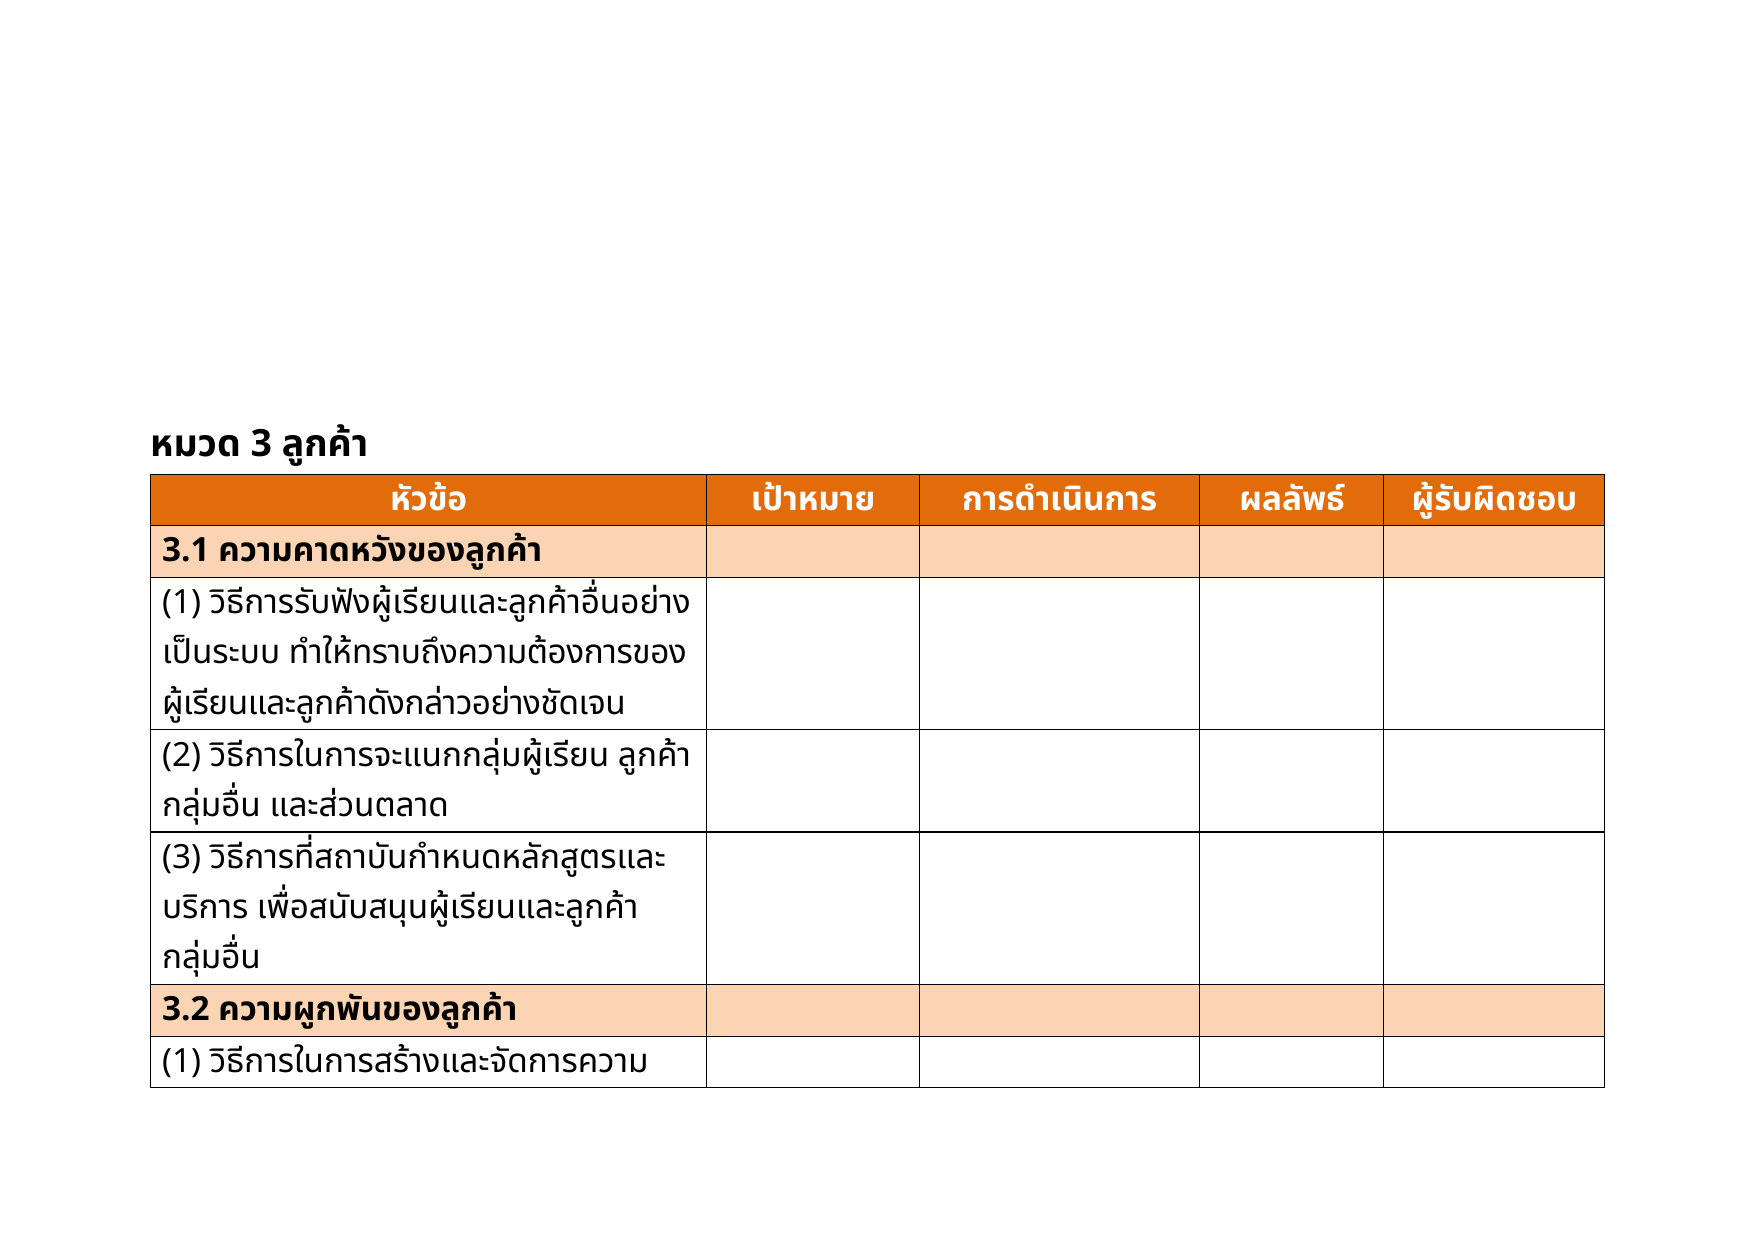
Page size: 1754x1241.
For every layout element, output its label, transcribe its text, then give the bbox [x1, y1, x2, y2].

table_header เป้าหมาย [707, 475, 919, 525]
table_cell (1) วิธีการรับฟังผู้เรียนและลูกค้าอื่นอย่างเป็นระบบ ทำให้ทราบถึงความต้องการของผู้เรียนและลูกค้าดังกล่าวอย่างชัดเจน [151, 578, 706, 729]
table_cell [707, 833, 919, 984]
table_cell [1200, 985, 1383, 1036]
table_cell [1384, 1037, 1604, 1087]
table_cell [707, 1037, 919, 1087]
table_cell [1384, 578, 1604, 729]
table_header ผู้รับผิดชอบ [1384, 475, 1604, 525]
table_cell [1384, 730, 1604, 831]
table_cell [920, 730, 1199, 831]
table_cell [707, 730, 919, 831]
table_cell [920, 578, 1199, 729]
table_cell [151, 1037, 706, 1087]
table_cell [707, 985, 919, 1036]
table_cell [1200, 1037, 1383, 1087]
table_cell [1384, 526, 1604, 577]
table_header การดำเนินการ [920, 475, 1199, 525]
table_cell [920, 526, 1199, 577]
table_cell (3) วิธีการที่สถาบันกำหนดหลักสูตรและบริการ เพื่อสนับสนุนผู้เรียนและลูกค้ากลุ่มอื่น [151, 833, 706, 984]
table_cell [1384, 833, 1604, 984]
table_cell 3.2 ความผูกพันของลูกค้า [151, 985, 706, 1036]
table_cell (2) วิธีการในการจะแนกกลุ่มผู้เรียน ลูกค้ากลุ่มอื่น และส่วนตลาด [151, 730, 706, 831]
table_cell [707, 578, 919, 729]
table_cell [920, 833, 1199, 984]
table_cell [1200, 833, 1383, 984]
table_header หัวข้อ [151, 475, 706, 525]
table_header ผลลัพธ์ [1200, 475, 1383, 525]
table_cell [920, 985, 1199, 1036]
table_cell [1200, 730, 1383, 831]
text หมวด 3 ลูกค้า [150, 417, 1604, 474]
table_cell [707, 526, 919, 577]
table_cell 3.1 ความคาดหวังของลูกค้า [151, 526, 706, 577]
table_cell [920, 1037, 1199, 1087]
table_cell [1200, 578, 1383, 729]
table_cell [1200, 526, 1383, 577]
table_cell [1384, 985, 1604, 1036]
